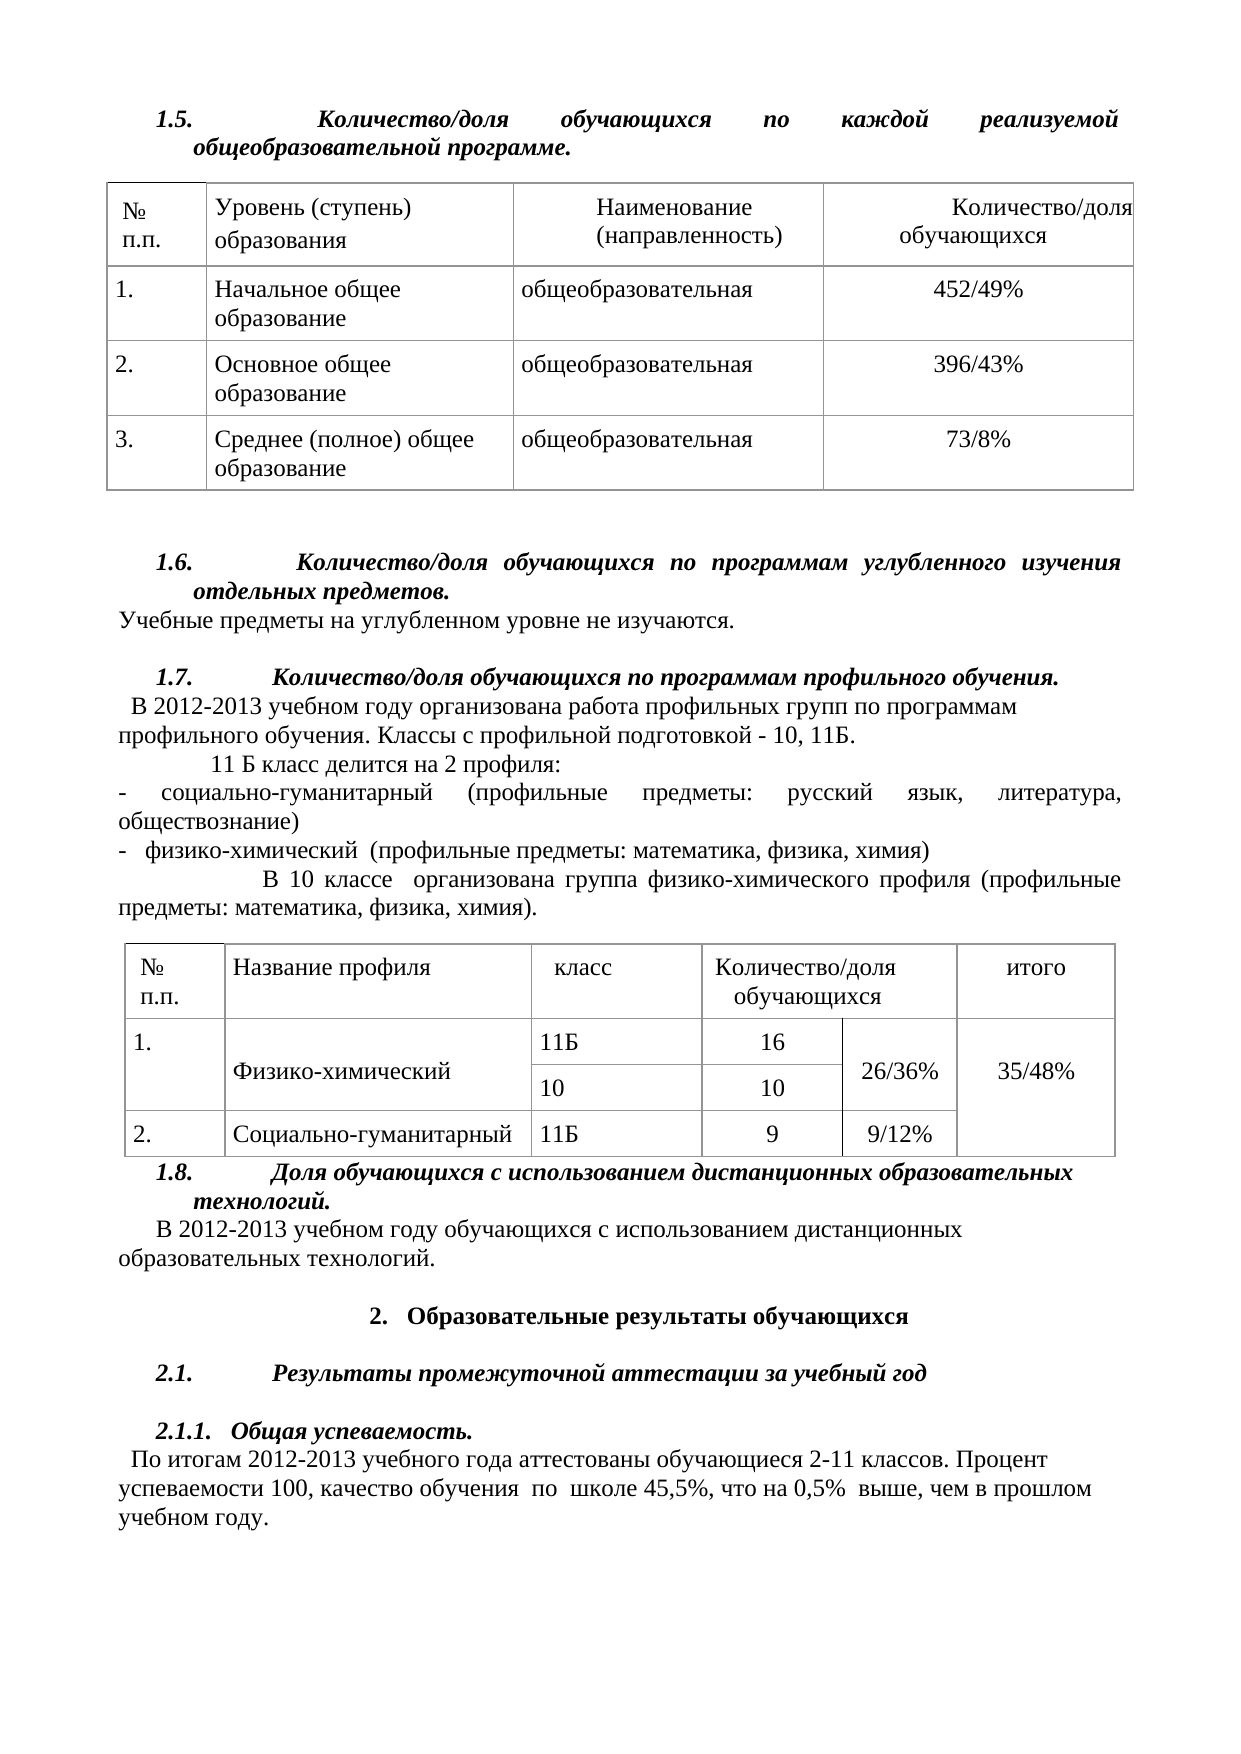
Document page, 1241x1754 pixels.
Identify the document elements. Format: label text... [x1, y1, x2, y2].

table_cell 396/43% [824, 341, 1133, 414]
table_cell Среднее (полное) общее образование [207, 416, 513, 489]
table_cell 35/48% [958, 1019, 1114, 1156]
list Количество/доля обучающихся по программам профильного обучения. [156, 662, 1122, 691]
list Количество/доля обучающихся по каждой реализуемой общеобразовательной программе. [156, 104, 1122, 161]
table_cell 26/36% [843, 1019, 956, 1109]
table_cell 16 [703, 1019, 842, 1064]
text В 2012-2013 учебном году обучающихся с использованием дистанционных образовательных технологий. [118, 1214, 1122, 1272]
list Образовательные результаты обучающихся [156, 1301, 1122, 1329]
table_cell 3. [108, 416, 206, 489]
table_cell 9/12% [843, 1111, 956, 1156]
text В 10 классе организована группа физико-химического профиля (профильные предметы: математика, физика, химия). [118, 864, 1122, 921]
table_cell Физико-химический [226, 1019, 531, 1109]
text По итогам 2012-2013 учебного года аттестованы обучающиеся 2-11 классов. Процент успеваемости 100, качество обучения по школе 45,5%, что на 0,5% выше, чем в прошлом учебном году. [118, 1444, 1122, 1531]
table_header № п.п. [108, 183, 206, 265]
text 11 Б класс делится на 2 профиля: [118, 749, 1122, 777]
list Результаты промежуточной аттестации за учебный год [156, 1358, 1122, 1387]
table_header Название профиля [226, 945, 531, 1018]
table_header итого [958, 945, 1114, 1018]
list Количество/доля обучающихся по программам углубленного изучения отдельных предметов. [156, 547, 1122, 605]
text - физико-химический (профильные предметы: математика, физика, химия) [118, 835, 1122, 864]
text Учебные предметы на углубленном уровне не изучаются. [118, 605, 1122, 634]
table_cell 9 [703, 1111, 842, 1156]
table_cell 73/8% [824, 416, 1133, 489]
table_cell 10 [532, 1065, 701, 1109]
table_cell Социально-гуманитарный [226, 1111, 531, 1156]
table_header № п.п. [126, 944, 224, 1018]
table_cell 11Б [532, 1019, 701, 1064]
table_header Количество/доля обучающихся [824, 184, 1133, 265]
table_cell 2. [108, 341, 206, 414]
table_cell 10 [703, 1065, 842, 1109]
table_header Уровень (ступень) образования [207, 184, 513, 265]
table_cell Начальное общее образование [207, 267, 513, 340]
table_cell 452/49% [824, 267, 1133, 340]
list Общая успеваемость. [156, 1416, 1122, 1444]
table_cell 1. [126, 1019, 224, 1109]
table_cell общеобразовательная [514, 416, 823, 489]
list Доля обучающихся с использованием дистанционных образовательных технологий. [156, 950, 1122, 1214]
table_cell общеобразовательная [514, 267, 823, 340]
table_cell Основное общее образование [207, 341, 513, 414]
table_header Количество/доля обучающихся [703, 945, 956, 1018]
table_cell общеобразовательная [514, 341, 823, 414]
text В 2012-2013 учебном году организована работа профильных групп по программам профильного обучения. Классы с профильной подготовкой - 10, 11Б. [118, 691, 1122, 749]
table_header Наименование (направленность) [514, 184, 823, 265]
table_header класс [532, 945, 701, 1018]
table_cell 2. [126, 1111, 224, 1156]
table_cell 11Б [532, 1111, 701, 1156]
text - социально-гуманитарный (профильные предметы: русский язык, литература, обществознание) [118, 777, 1122, 835]
table_cell 1. [108, 267, 206, 340]
